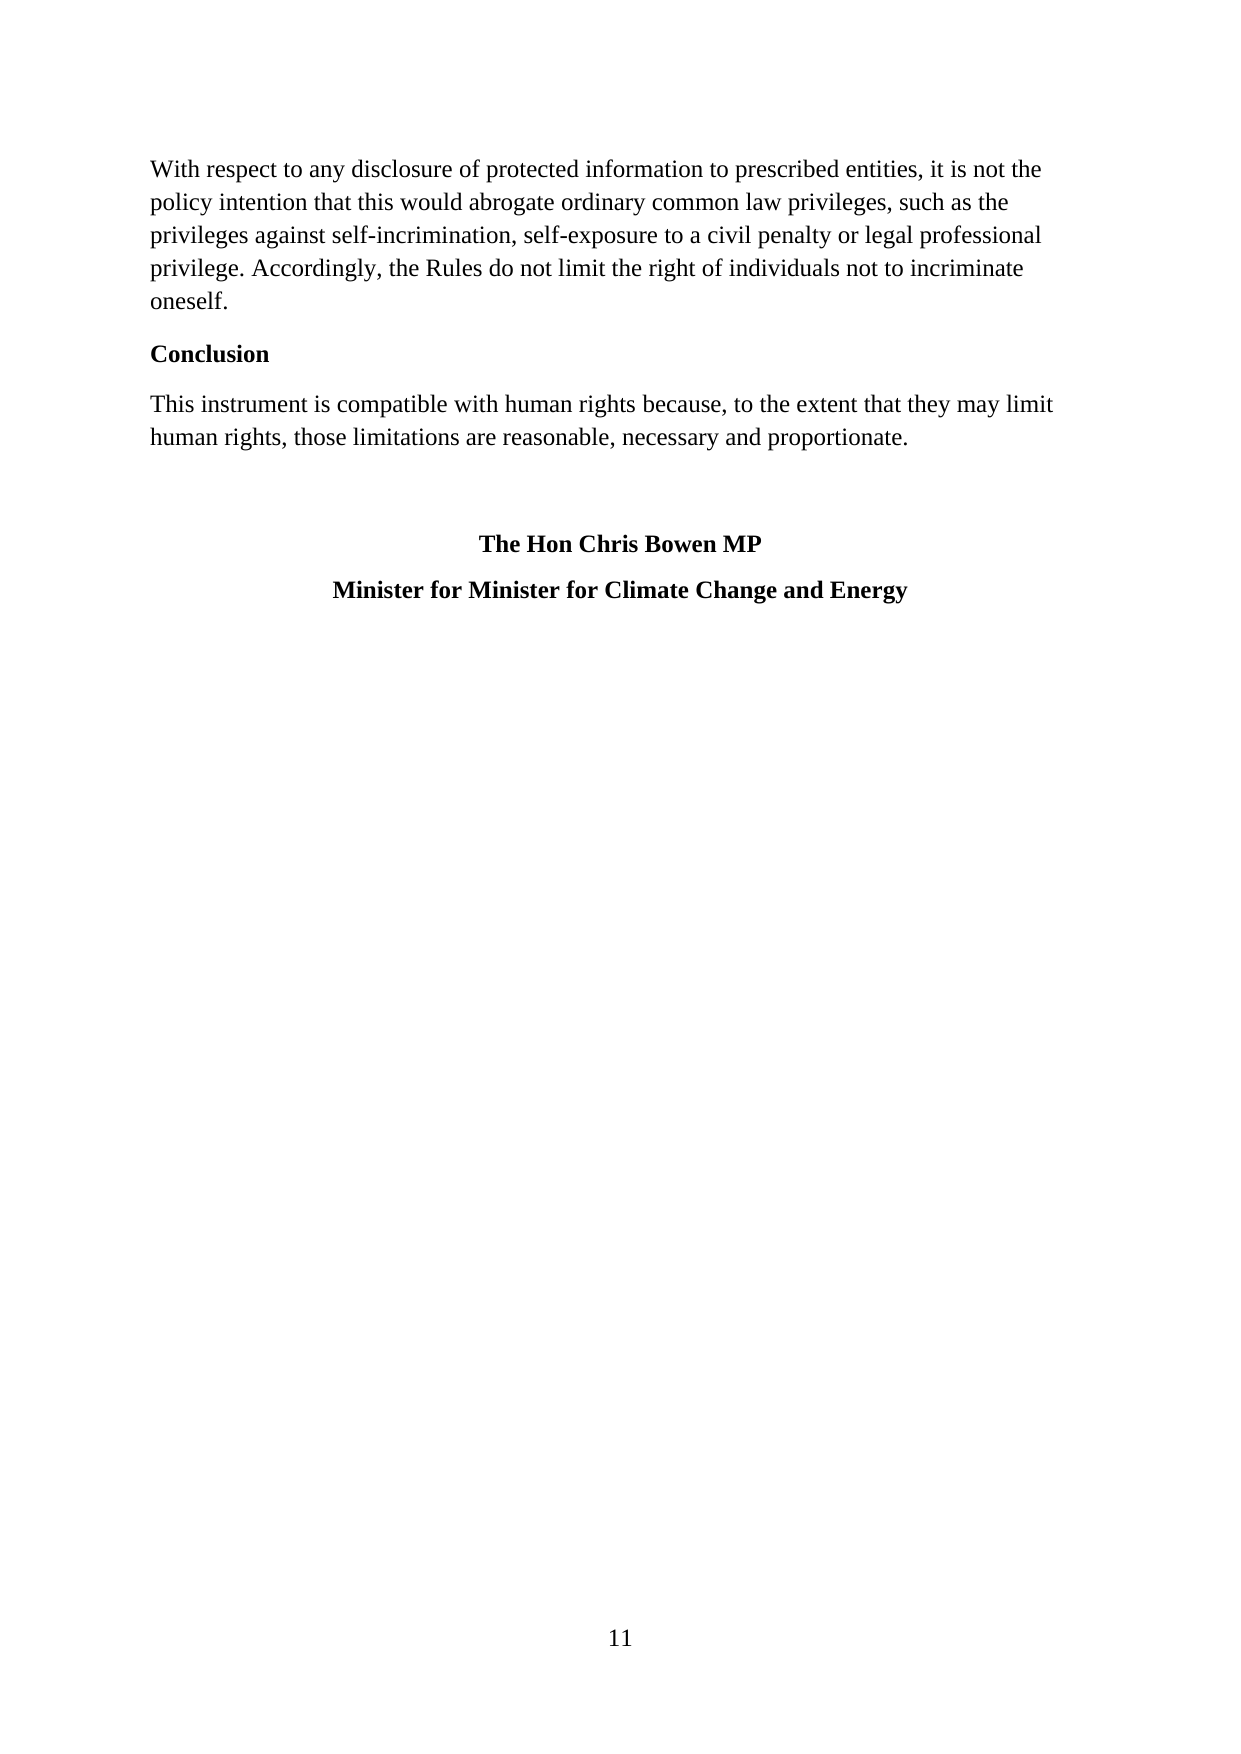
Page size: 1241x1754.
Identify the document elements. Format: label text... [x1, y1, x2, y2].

text With respect to any disclosure of protected information to prescribed entities, it is not the policy intention that this would abrogate ordinary common law privileges, such as the privileges against self-incrimination, self-exposure to a civil penalty or legal professional privilege. Accordingly, the Rules do not limit the right of individuals not to incriminate oneself. [150, 150, 1083, 314]
text The Hon Chris Bowen MP [150, 529, 1090, 558]
text Conclusion [150, 339, 1090, 368]
text This instrument is compatible with human rights because, to the extent that they may limit human rights, those limitations are reasonable, necessary and proportionate. [150, 385, 1090, 451]
text Minister for Minister for Climate Change and Energy [150, 571, 1090, 604]
